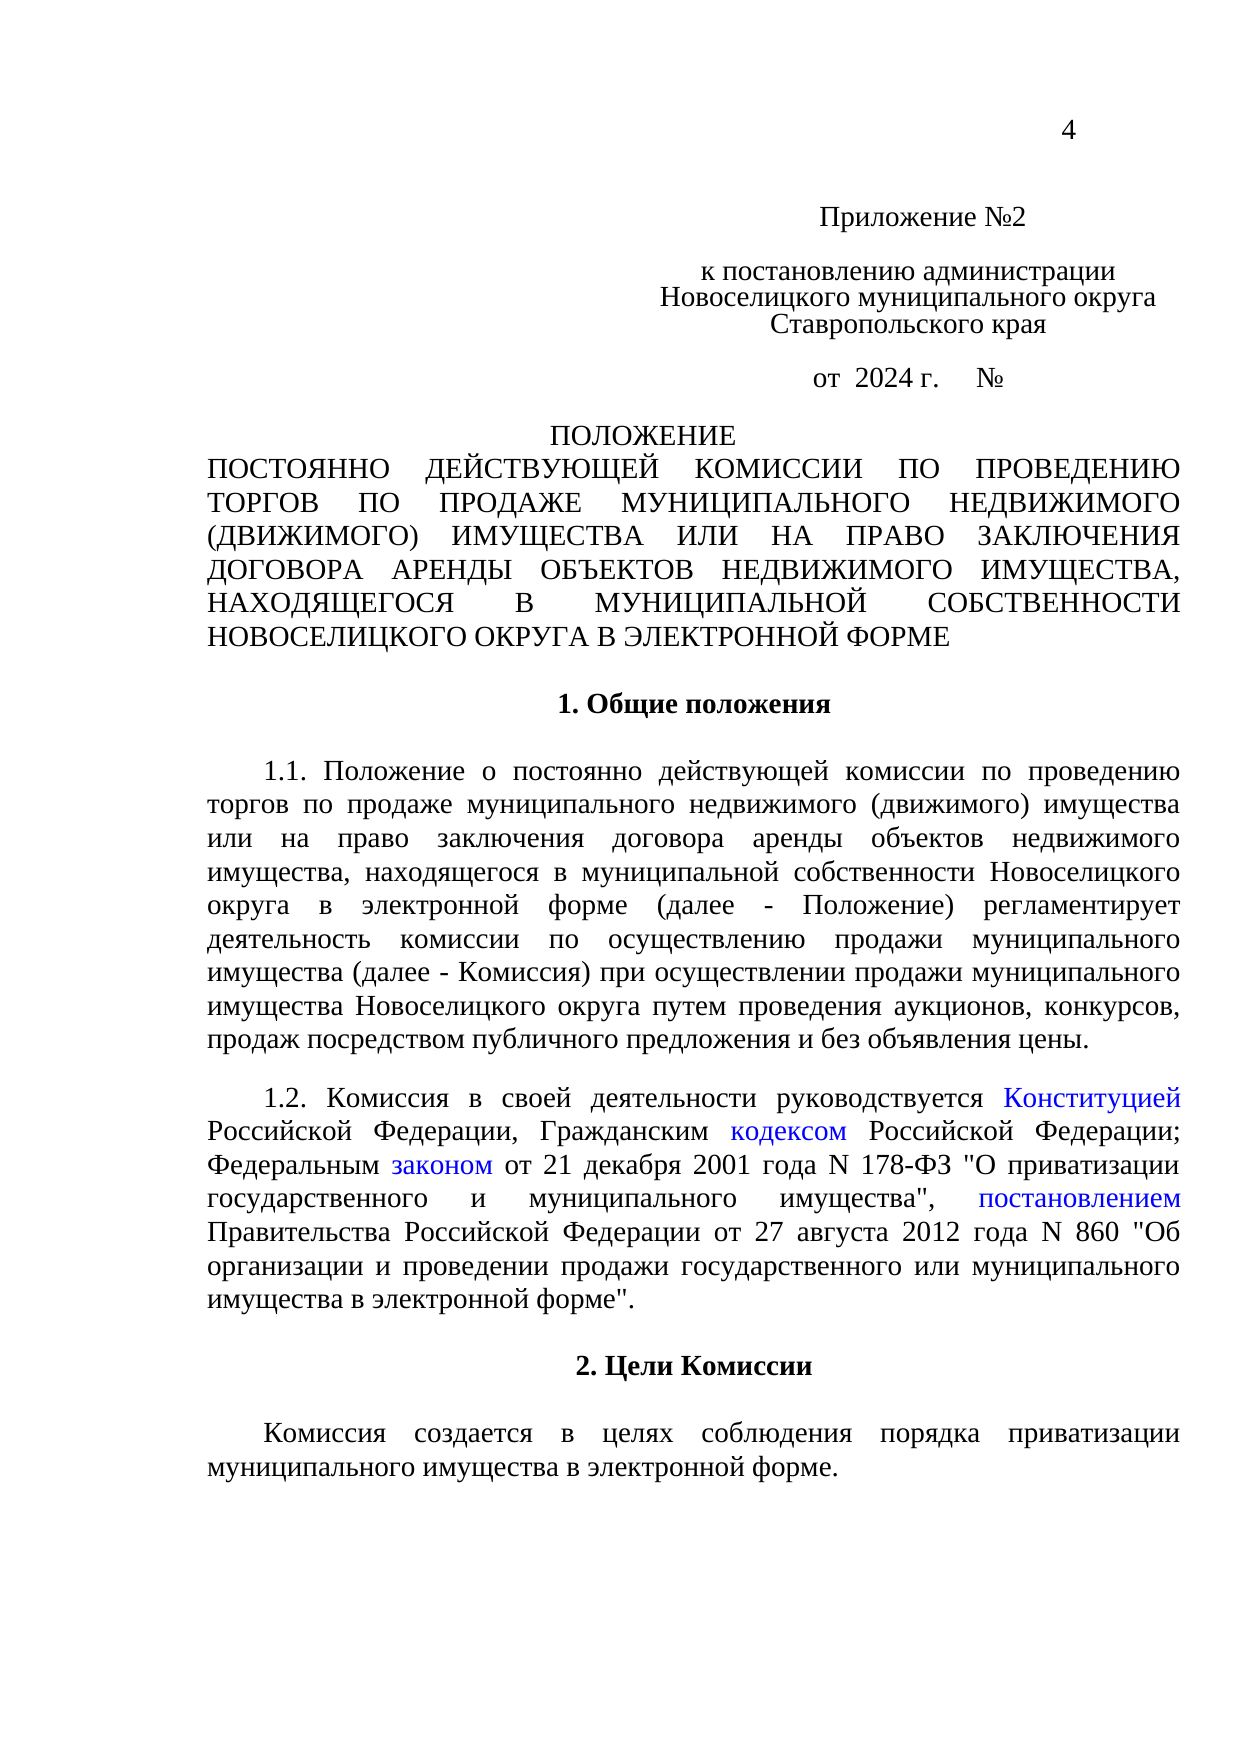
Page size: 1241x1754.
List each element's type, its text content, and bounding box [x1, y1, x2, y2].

title 1. Общие положения [207, 686, 1181, 719]
title 2. Цели Комиссии [207, 1348, 1181, 1382]
text 1.1. Положение о постоянно действующей комиссии по проведению торгов по продаже муниципального недвижимого (движимого) имущества или на право заключения договора аренды объектов недвижимого имущества, находящегося в муниципальной собственности Новоселицкого округа в электронной форме (далее - Положение) регламентирует деятельность комиссии по осуществлению продажи муниципального имущества (далее - Комиссия) при осуществлении продажи муниципального имущества Новоселицкого округа путем проведения аукционов, конкурсов, продаж посредством публичного предложения и без объявления цены. [207, 753, 1181, 1055]
text Приложение №2 [664, 205, 1181, 232]
text 1.2. Комиссия в своей деятельности руководствуется Конституцией Российской Федерации, Гражданским кодексом Российской Федерации; Федеральным законом от 21 декабря 2001 года N 178-ФЗ "О приватизации государственного и муниципального имущества", постановлением Правительства Российской Федерации от 27 августа 2012 года N 860 "Об организации и проведении продажи государственного или муниципального имущества в электронной форме". [207, 1080, 1181, 1315]
text Ставропольского края [635, 312, 1181, 339]
text от 2024 г. № [635, 366, 1181, 393]
text 4 [664, 118, 1181, 145]
text Комиссия создается в целях соблюдения порядка приватизации муниципального имущества в электронной форме. [207, 1415, 1181, 1482]
title ПОЛОЖЕНИЕ [207, 418, 1181, 451]
title ПОСТОЯННО ДЕЙСТВУЮЩЕЙ КОМИССИИ ПО ПРОВЕДЕНИЮ ТОРГОВ ПО ПРОДАЖЕ МУНИЦИПАЛЬНОГО НЕДВИЖИМОГО (ДВИЖИМОГО) ИМУЩЕСТВА ИЛИ НА ПРАВО ЗАКЛЮЧЕНИЯ ДОГОВОРА АРЕНДЫ ОБЪЕКТОВ НЕДВИЖИМОГО ИМУЩЕСТВА, НАХОДЯЩЕГОСЯ В МУНИЦИПАЛЬНОЙ СОБСТВЕННОСТИ НОВОСЕЛИЦКОГО ОКРУГА В ЭЛЕКТРОННОЙ ФОРМЕ [207, 451, 1181, 652]
text Новоселицкого муниципального округа [635, 286, 1181, 312]
text к постановлению администрации [635, 259, 1181, 286]
